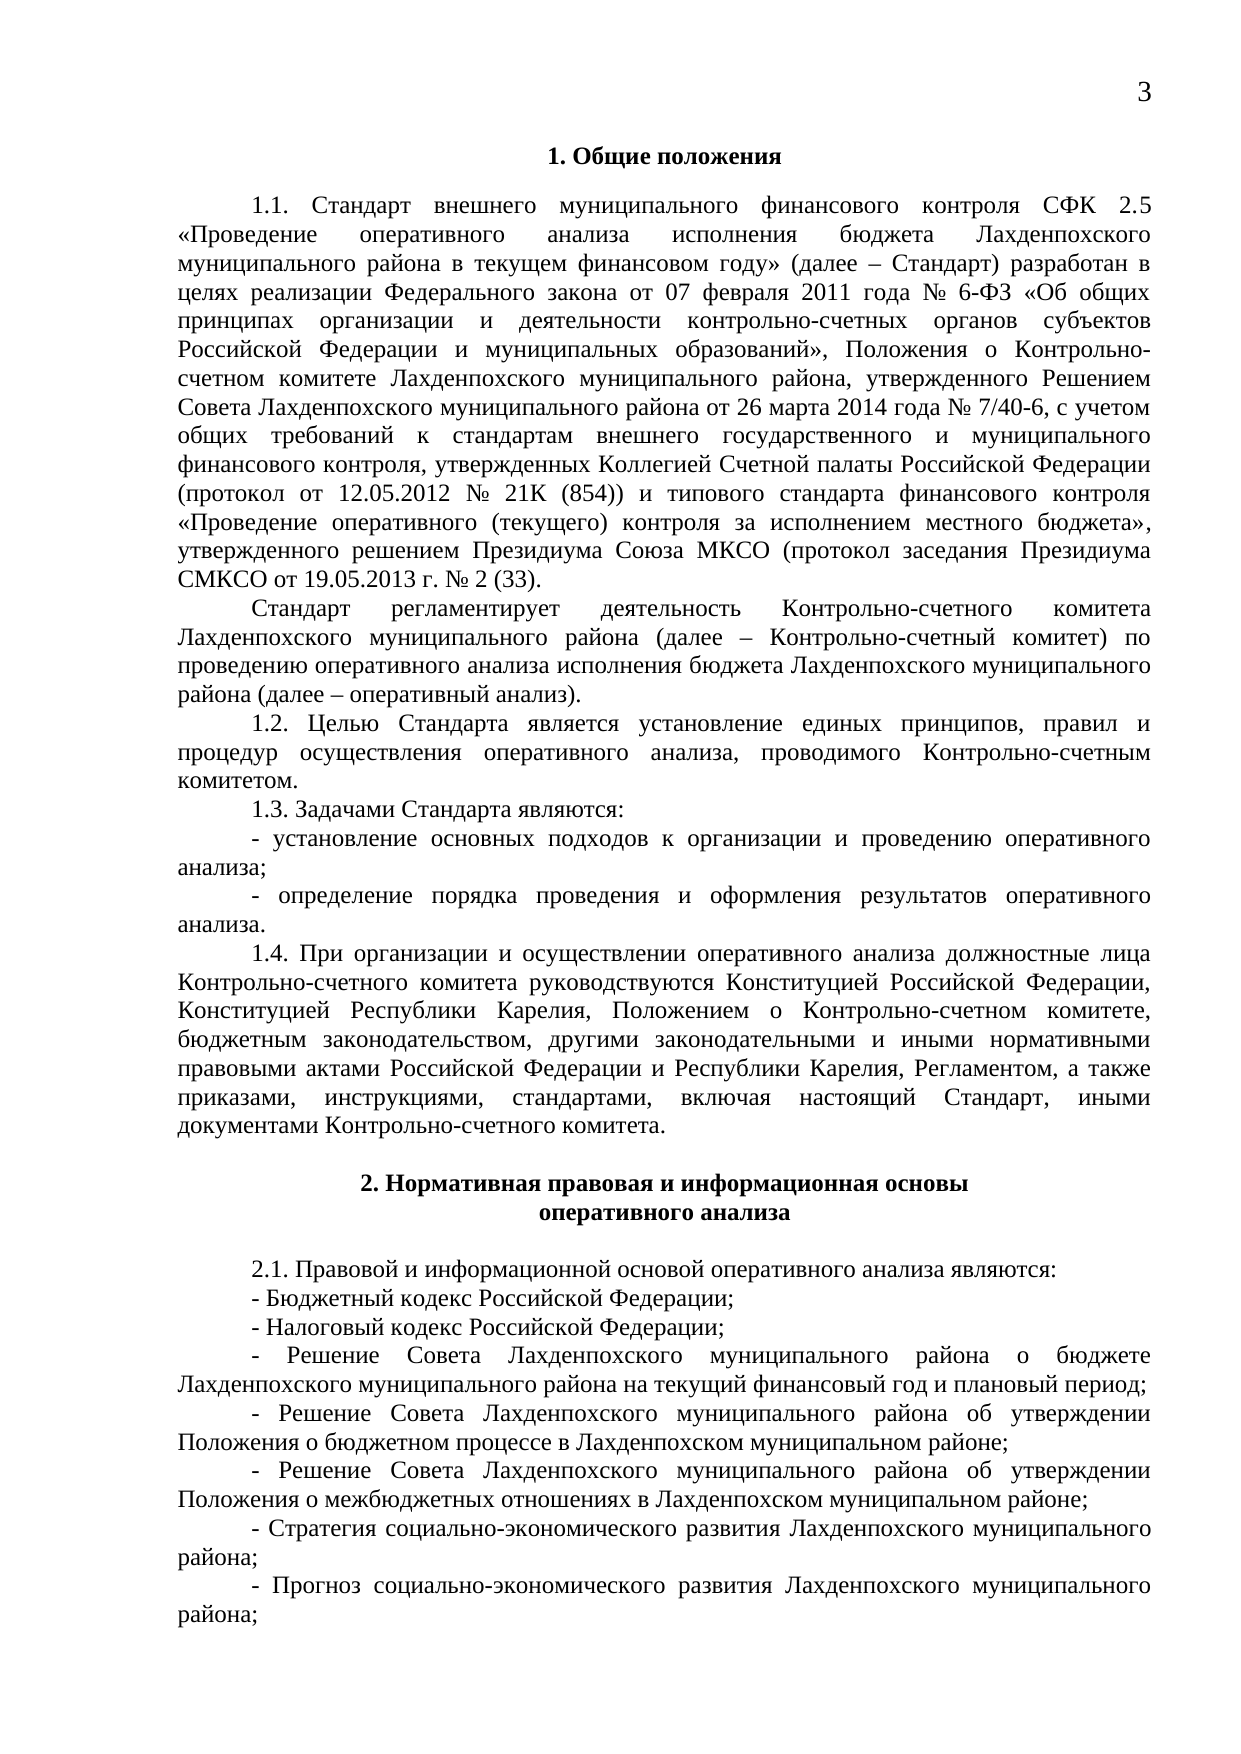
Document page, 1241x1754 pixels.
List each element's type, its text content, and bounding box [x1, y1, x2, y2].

text - установление основных подходов к организации и проведению оперативного анализа; [177, 823, 1152, 881]
text - Стратегия социально-экономического развития Лахденпохского муниципального района; [177, 1513, 1152, 1571]
text 2.1. Правовой и информационной основой оперативного анализа являются: [177, 1254, 1152, 1283]
text 1.3. Задачами Стандарта являются: [177, 794, 1152, 823]
text - Прогноз социально-экономического развития Лахденпохского муниципального района; [177, 1571, 1152, 1628]
text - определение порядка проведения и оформления результатов оперативного анализа. [177, 881, 1152, 938]
subtitle 1.1. Стандарт внешнего муниципального финансового контроля СФК 2.5 «Проведение оперативного анализа исполнения бюджета Лахденпохского муниципального района в текущем финансовом году» (далее – Стандарт) разработан в целях реализации Федерального закона от 07 февраля 2011 года № 6-ФЗ «Об общих принципах организации и деятельности контрольно-счетных органов субъектов Российской Федерации и муниципальных образований», Положения о Контрольно-счетном комитете Лахденпохского муниципального района, утвержденного Решением Совета Лахденпохского муниципального района от 26 марта 2014 года № 7/40-6, с учетом общих требований к стандартам внешнего государственного и муниципального финансового контроля, утвержденных Коллегией Счетной палаты Российской Федерации (протокол от 12.05.2012 № 21К (854)) и типового стандарта финансового контроля «Проведение оперативного (текущего) контроля за исполнением местного бюджета», утвержденного решением Президиума Союза МКСО (протокол заседания Президиума СМКСО от 19.05.2013 г. № 2 (33). [177, 191, 1152, 593]
text оперативного анализа [177, 1197, 1152, 1226]
text - Налоговый кодекс Российской Федерации; [177, 1312, 1152, 1341]
text 1. Общие положения [177, 141, 1152, 170]
text - Решение Совета Лахденпохского муниципального района об утверждении Положения о межбюджетных отношениях в Лахденпохском муниципальном районе; [177, 1456, 1152, 1513]
text - Решение Совета Лахденпохского муниципального района об утверждении Положения о бюджетном процессе в Лахденпохском муниципальном районе; [177, 1398, 1152, 1456]
text 1.4. При организации и осуществлении оперативного анализа должностные лица Контрольно-счетного комитета руководствуются Конституцией Российской Федерации, Конституцией Республики Карелия, Положением о Контрольно-счетном комитете, бюджетным законодательством, другими законодательными и иными нормативными правовыми актами Российской Федерации и Республики Карелия, Регламентом, а также приказами, инструкциями, стандартами, включая настоящий Стандарт, иными документами Контрольно-счетного комитета. [177, 938, 1152, 1139]
text - Бюджетный кодекс Российской Федерации; [177, 1283, 1152, 1312]
text - Решение Совета Лахденпохского муниципального района о бюджете Лахденпохского муниципального района на текущий финансовый год и плановый период; [177, 1341, 1152, 1398]
text Стандарт регламентирует деятельность Контрольно-счетного комитета Лахденпохского муниципального района (далее – Контрольно-счетный комитет) по проведению оперативного анализа исполнения бюджета Лахденпохского муниципального района (далее – оперативный анализ). [177, 593, 1152, 708]
text 1.2. Целью Стандарта является установление единых принципов, правил и процедур осуществления оперативного анализа, проводимого Контрольно-счетным комитетом. [177, 708, 1152, 794]
text 2. Нормативная правовая и информационная основы [177, 1168, 1152, 1197]
